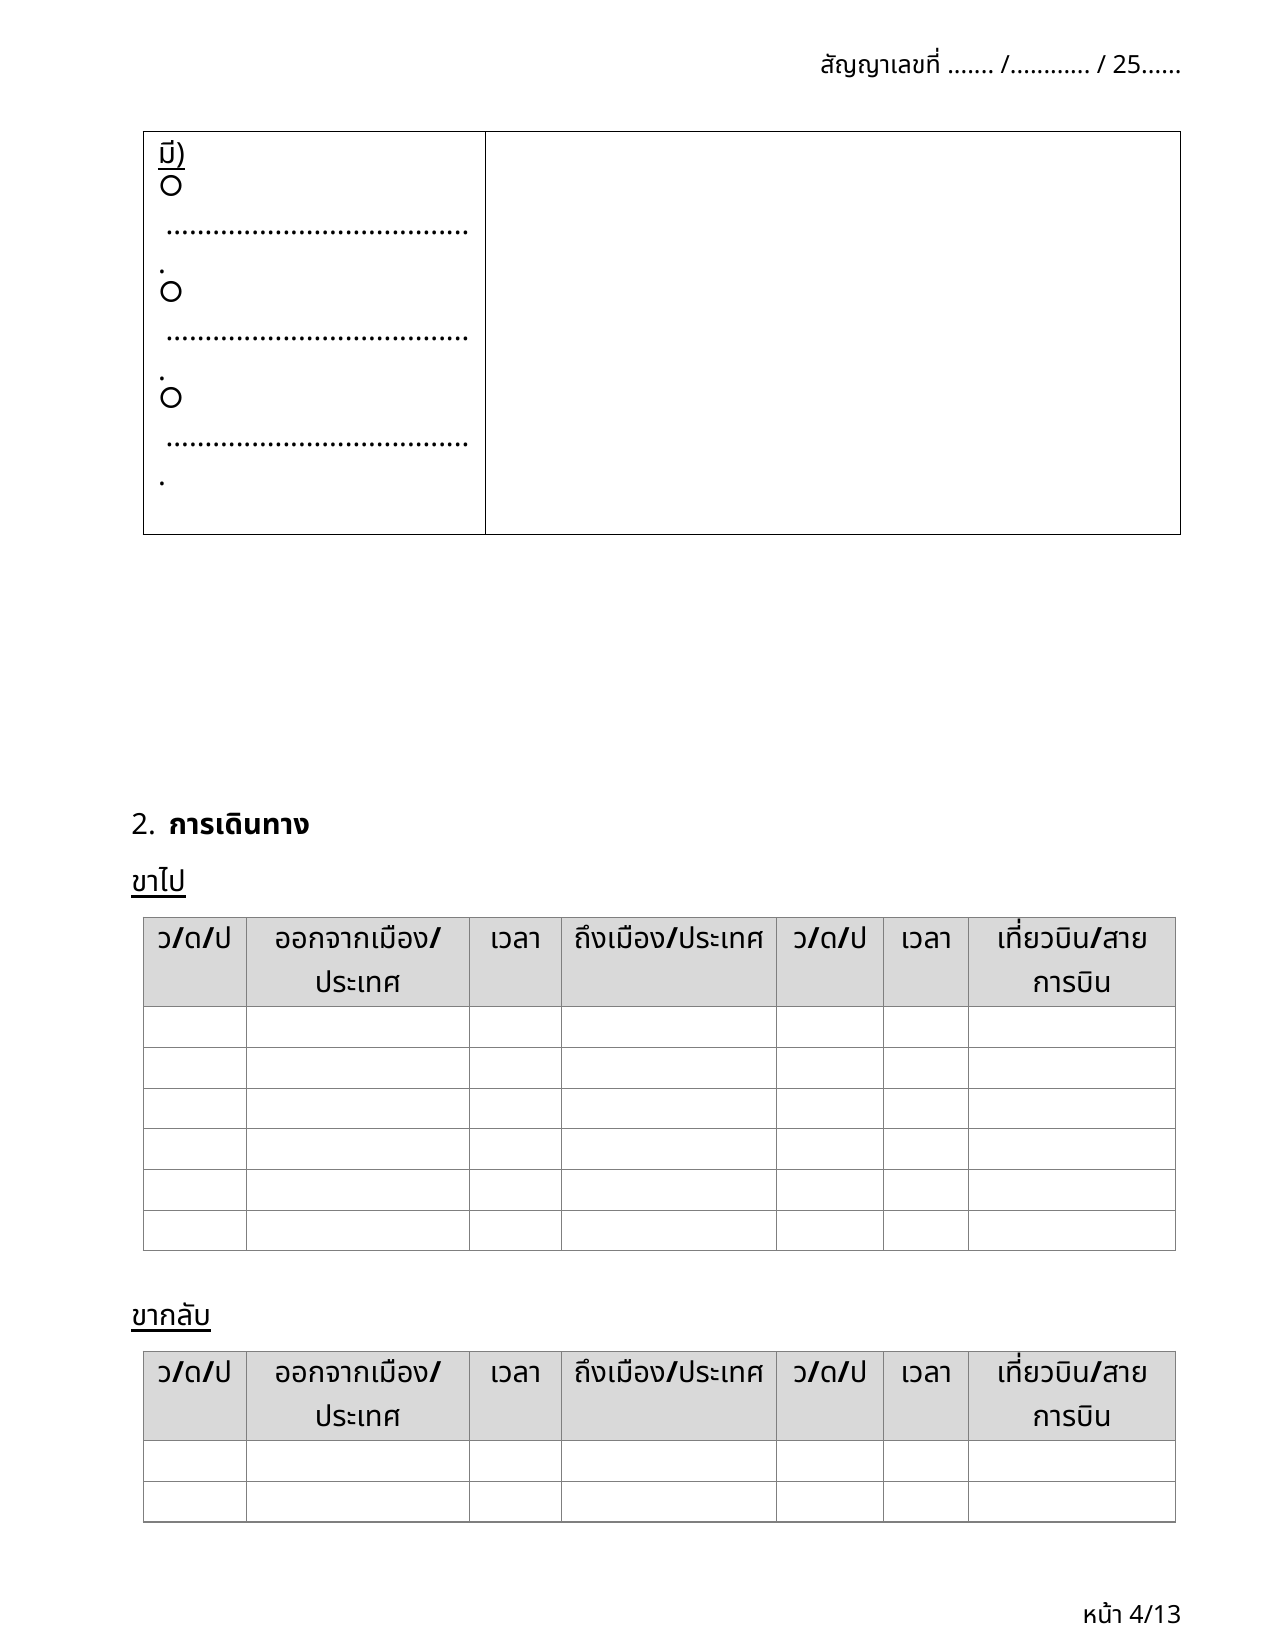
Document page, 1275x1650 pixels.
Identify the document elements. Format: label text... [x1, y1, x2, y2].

table_cell [247, 1482, 469, 1521]
table_cell [777, 1048, 883, 1087]
table_header ว/ด/ป [144, 918, 246, 1006]
table_header เวลา [884, 1352, 968, 1440]
table_cell [969, 1170, 1175, 1209]
table_header ถึงเมือง/ประเทศ [562, 1352, 776, 1440]
table_cell [562, 1007, 776, 1047]
table_cell [884, 1482, 968, 1521]
table_cell [884, 1170, 968, 1209]
table_cell [969, 1441, 1175, 1481]
table_cell [470, 1170, 561, 1209]
table_cell [247, 1441, 469, 1481]
table_header เที่ยวบิน/สายการบิน [969, 918, 1175, 1006]
table_header เวลา [884, 918, 968, 1006]
table_cell [144, 1089, 246, 1128]
table_header เวลา [470, 1352, 561, 1440]
table_cell [969, 1129, 1175, 1169]
table_header ออกจากเมือง/ประเทศ [247, 918, 469, 1006]
table_cell [470, 1007, 561, 1047]
table_cell [969, 1482, 1175, 1521]
table_header ว/ด/ป [777, 918, 883, 1006]
list การเดินทาง [131, 803, 1181, 847]
table_cell [470, 1129, 561, 1169]
table_cell [144, 1482, 246, 1521]
table_cell [144, 1129, 246, 1169]
table_cell [144, 1007, 246, 1047]
table_cell [884, 1211, 968, 1250]
text ขาไป [131, 860, 1181, 904]
table_header เที่ยวบิน/สายการบิน [969, 1352, 1175, 1440]
table_cell [562, 1089, 776, 1128]
table_cell [144, 1170, 246, 1209]
table_cell [884, 1441, 968, 1481]
table_cell [777, 1211, 883, 1250]
table_header เวลา [470, 918, 561, 1006]
table_cell [884, 1129, 968, 1169]
table_cell [884, 1089, 968, 1128]
table_cell [144, 1048, 246, 1087]
table_cell [777, 1129, 883, 1169]
table_cell [562, 1170, 776, 1209]
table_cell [486, 132, 1180, 534]
table_cell [969, 1211, 1175, 1250]
table_header ถึงเมือง/ประเทศ [562, 918, 776, 1006]
table_cell [562, 1048, 776, 1087]
table_cell [470, 1089, 561, 1128]
table_cell [247, 1048, 469, 1087]
table_cell [777, 1482, 883, 1521]
table_cell [470, 1441, 561, 1481]
table_header ออกจากเมือง/ประเทศ [247, 1352, 469, 1440]
table_header ว/ด/ป [144, 1352, 246, 1440]
table_cell [144, 1211, 246, 1250]
table_cell [247, 1089, 469, 1128]
table_cell [562, 1482, 776, 1521]
table_cell [247, 1129, 469, 1169]
table_cell [562, 1211, 776, 1250]
table_cell [969, 1048, 1175, 1087]
table_cell [247, 1211, 469, 1250]
table_cell [884, 1048, 968, 1087]
table_cell [144, 1441, 246, 1481]
text ขากลับ [131, 1294, 1181, 1338]
table_cell [884, 1007, 968, 1047]
table_cell [562, 1441, 776, 1481]
table_cell [470, 1482, 561, 1521]
table_cell [969, 1089, 1175, 1128]
table_header ว/ด/ป [777, 1352, 883, 1440]
table_cell [562, 1129, 776, 1169]
table_cell [470, 1211, 561, 1250]
table_cell [247, 1170, 469, 1209]
table_cell [777, 1441, 883, 1481]
table_cell [777, 1089, 883, 1128]
table_cell [777, 1170, 883, 1209]
table_cell [247, 1007, 469, 1047]
table_cell [969, 1007, 1175, 1047]
table_cell [777, 1007, 883, 1047]
table_cell [470, 1048, 561, 1087]
